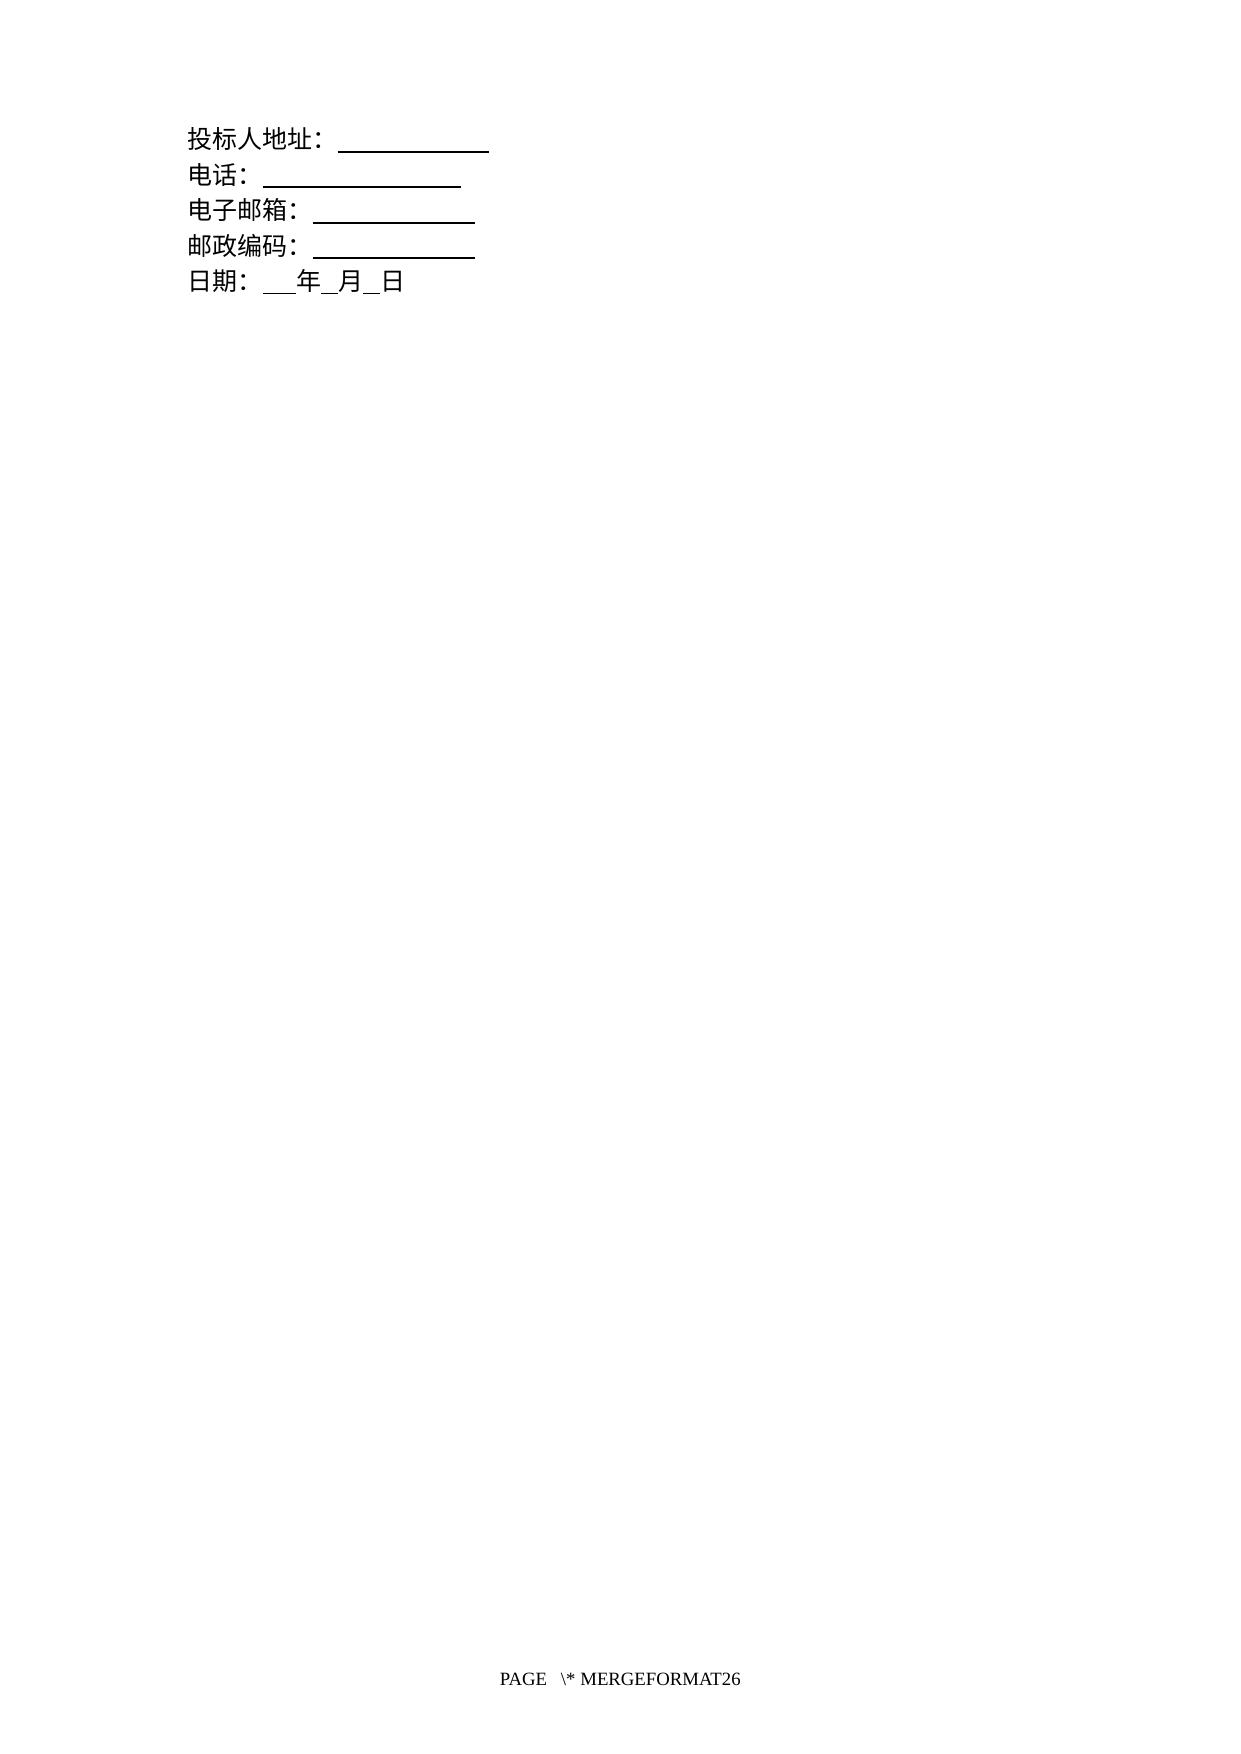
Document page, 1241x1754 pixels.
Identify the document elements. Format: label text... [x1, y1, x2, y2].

text 投标人地址： [187, 121, 1053, 156]
text 电话： [187, 156, 1053, 191]
text 电子邮箱： [187, 191, 1053, 227]
text 邮政编码： [187, 227, 1053, 262]
text 日期： 年 月 日 [187, 262, 1053, 298]
